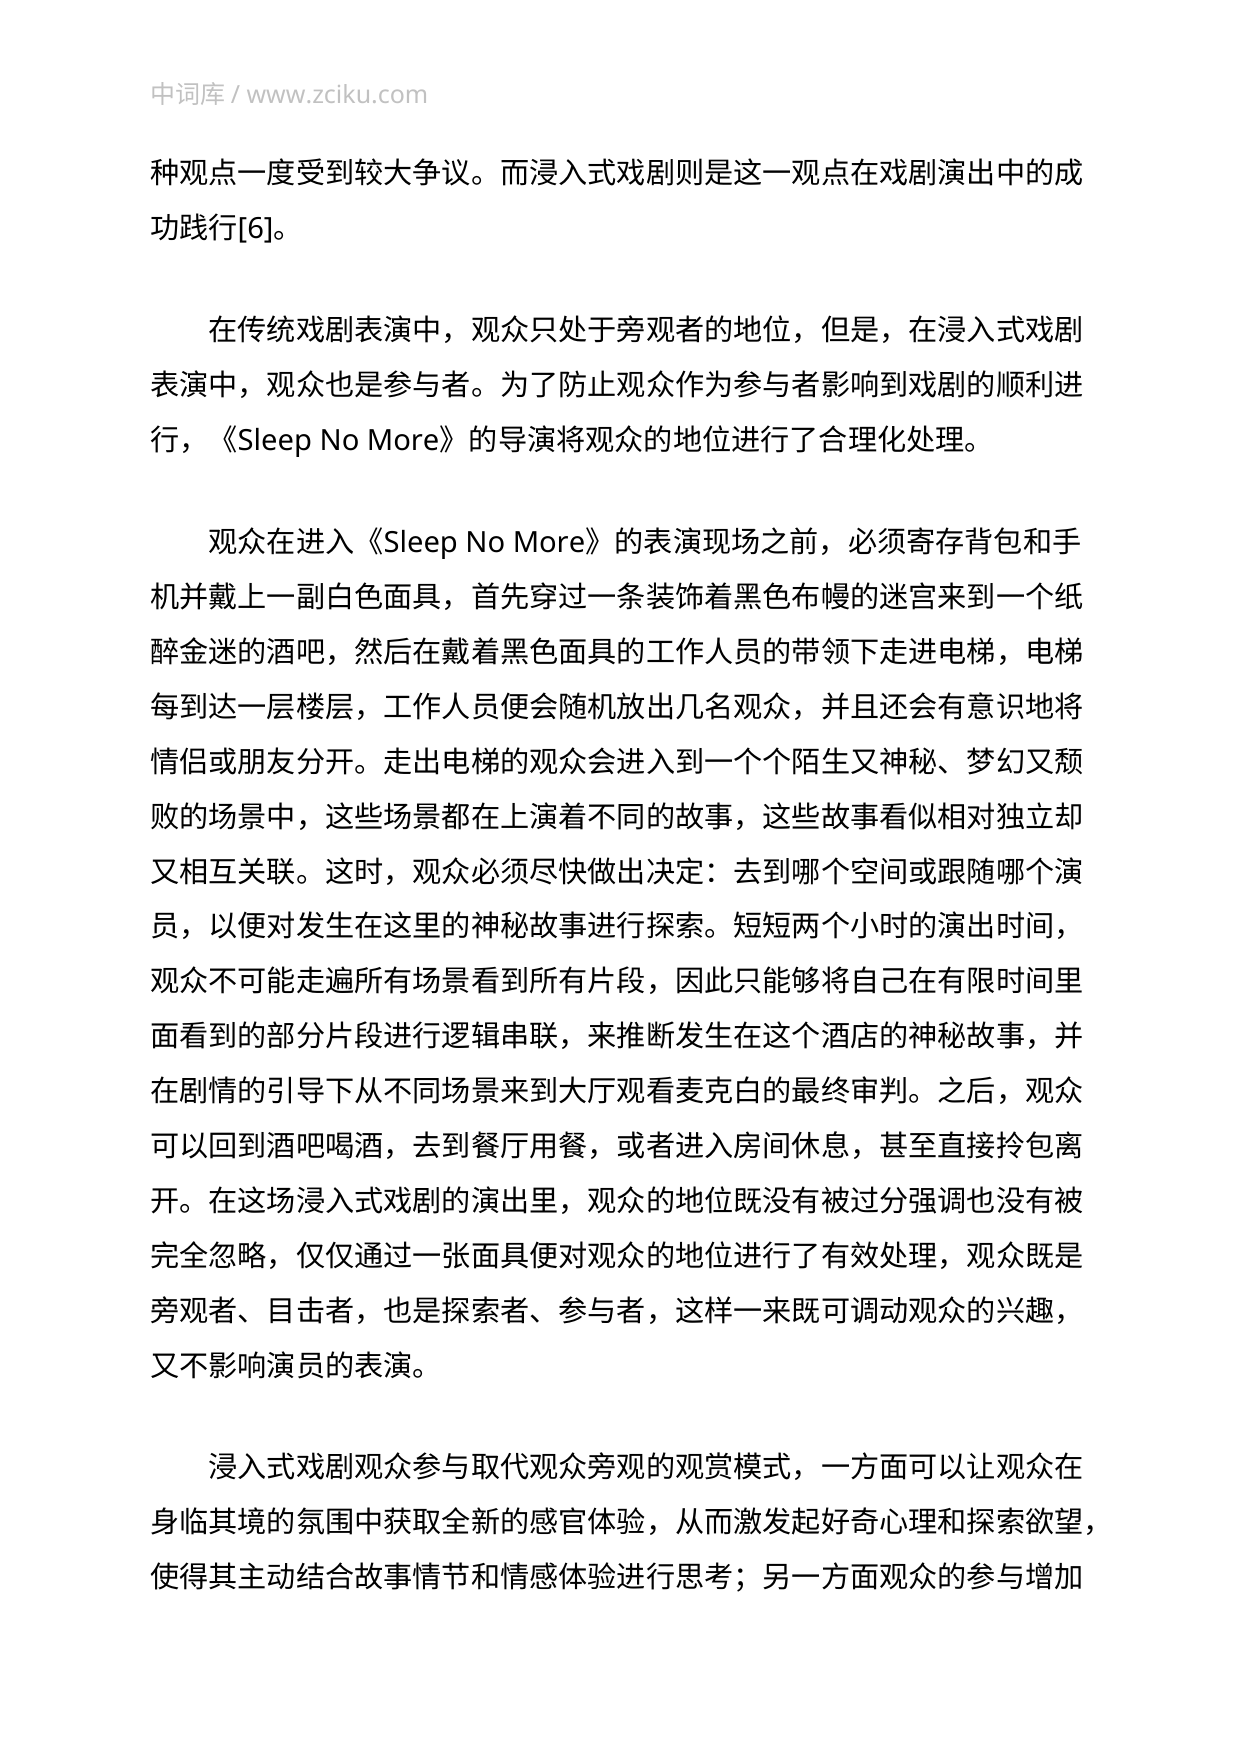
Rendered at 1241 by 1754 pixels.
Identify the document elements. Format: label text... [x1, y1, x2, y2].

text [150, 150, 1090, 247]
text 在传统戏剧表演中，观众只处于旁观者的地位，但是，在浸入式戏剧表演中，观众也是参与者。为了防止观众作为参与者影响到戏剧的顺利进行，《Sleep No More》的导演将观众的地位进行了合理化处理。 [150, 307, 1090, 459]
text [150, 1444, 1090, 1596]
text 观众在进入《Sleep No More》的表演现场之前，必须寄存背包和手机并戴上一副白色面具，首先穿过一条装饰着黑色布幔的迷宫来到一个纸醉金迷的酒吧，然后在戴着黑色面具的工作人员的带领下走进电梯，电梯每到达一层楼层，工作人员便会随机放出几名观众，并且还会有意识地将情侣或朋友分开。走出电梯的观众会进入到一个个陌生又神秘、梦幻又颓败的场景中，这些场景都在上演着不同的故事，这些故事看似相对独立却又相互关联。这时，观众必须尽快做出决定：去到哪个空间或跟随哪个演员，以便对发生在这里的神秘故事进行探索。短短两个小时的演出时间，观众不可能走遍所有场景看到所有片段，因此只能够将自己在有限时间里面看到的部分片段进行逻辑串联，来推断发生在这个酒店的神秘故事，并在剧情的引导下从不同场景来到大厅观看麦克白的最终审判。之后，观众可以回到酒吧喝酒，去到餐厅用餐，或者进入房间休息，甚至直接拎包离开。在这场浸入式戏剧的演出里，观众的地位既没有被过分强调也没有被完全忽略，仅仅通过一张面具便对观众的地位进行了有效处理，观众既是旁观者、目击者，也是探索者、参与者，这样一来既可调动观众的兴趣，又不影响演员的表演。 [150, 519, 1090, 1384]
